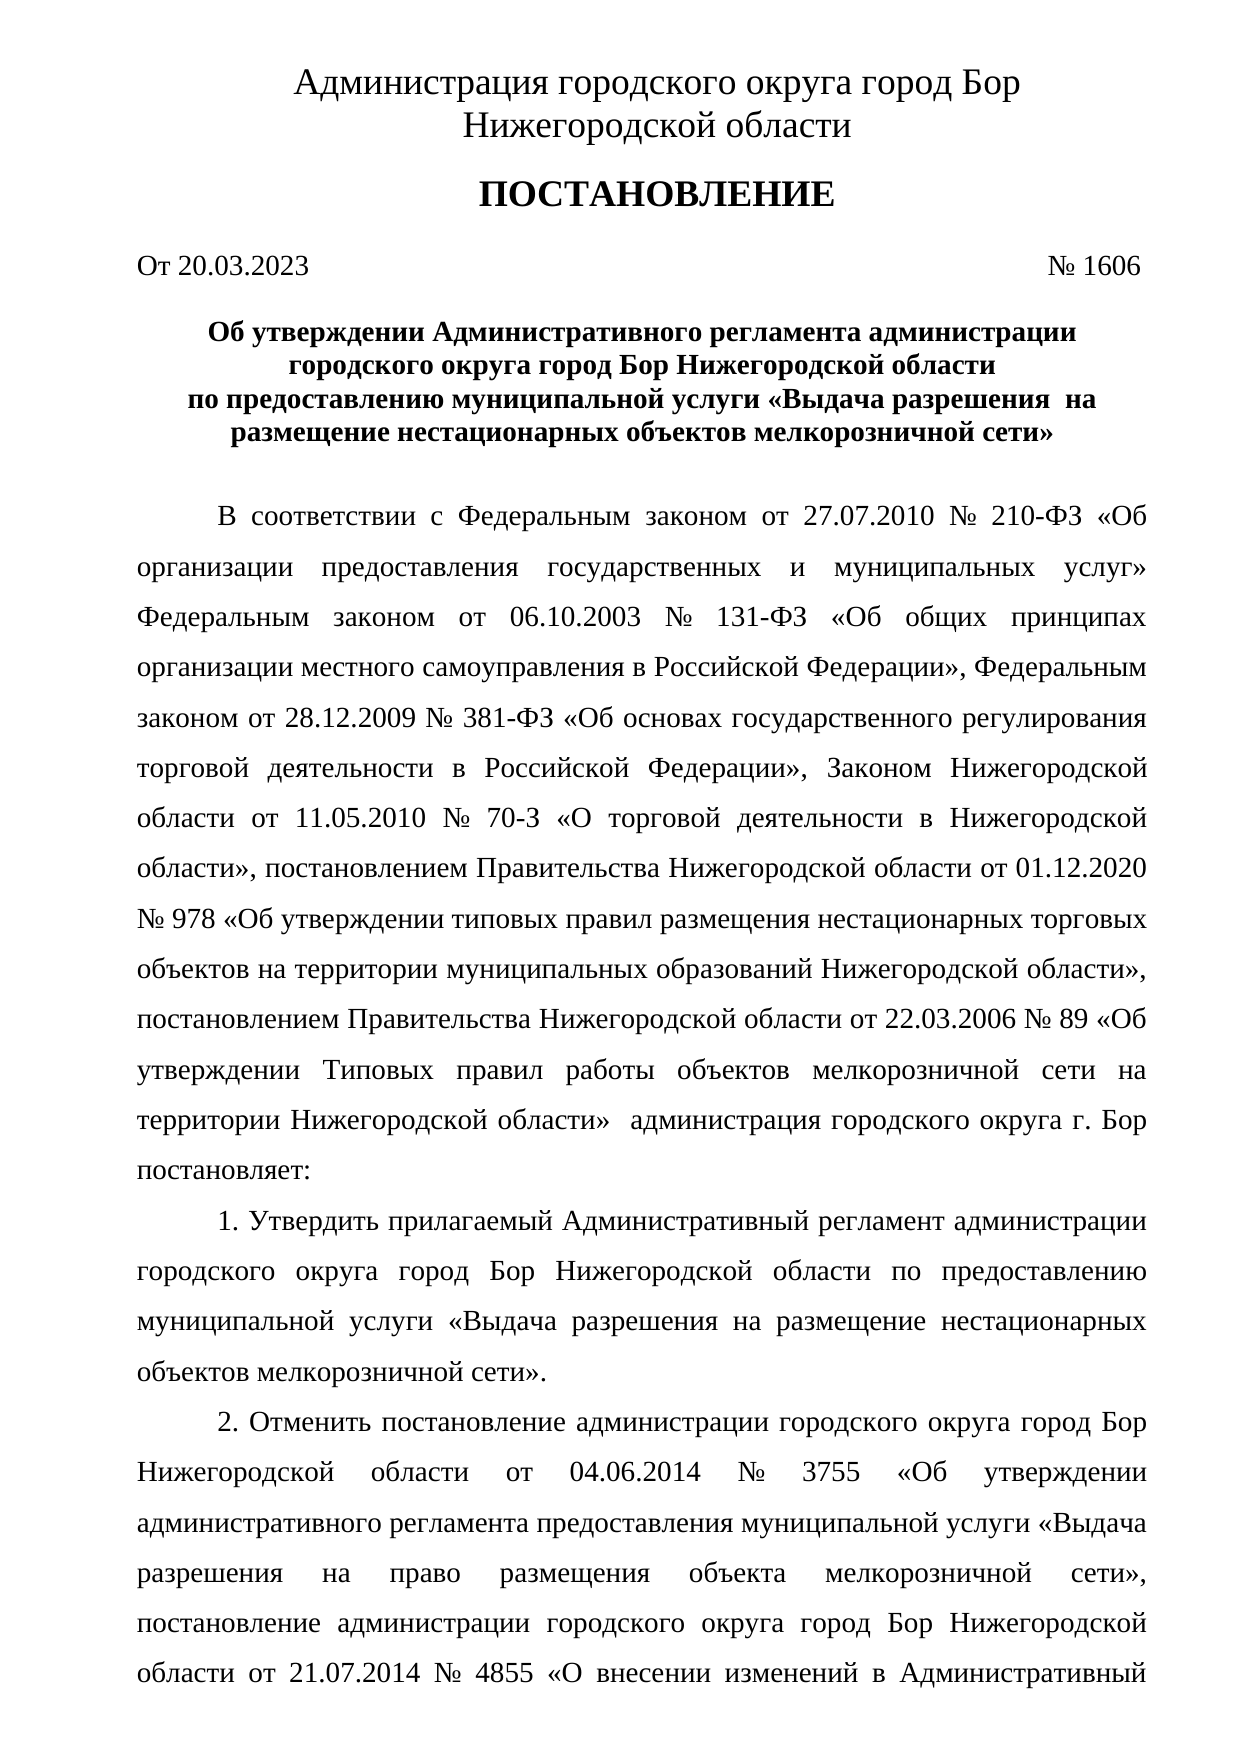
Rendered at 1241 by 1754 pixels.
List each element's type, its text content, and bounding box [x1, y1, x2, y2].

text ПОСТАНОВЛЕНИЕ [133, 172, 1181, 215]
table_header № 1606 [606, 248, 1159, 314]
text Нижегородской области [133, 102, 1181, 145]
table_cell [125, 314, 1159, 1689]
table_header От 20.03.2023 [125, 248, 606, 314]
text Администрация городского округа город Бор [133, 59, 1181, 102]
